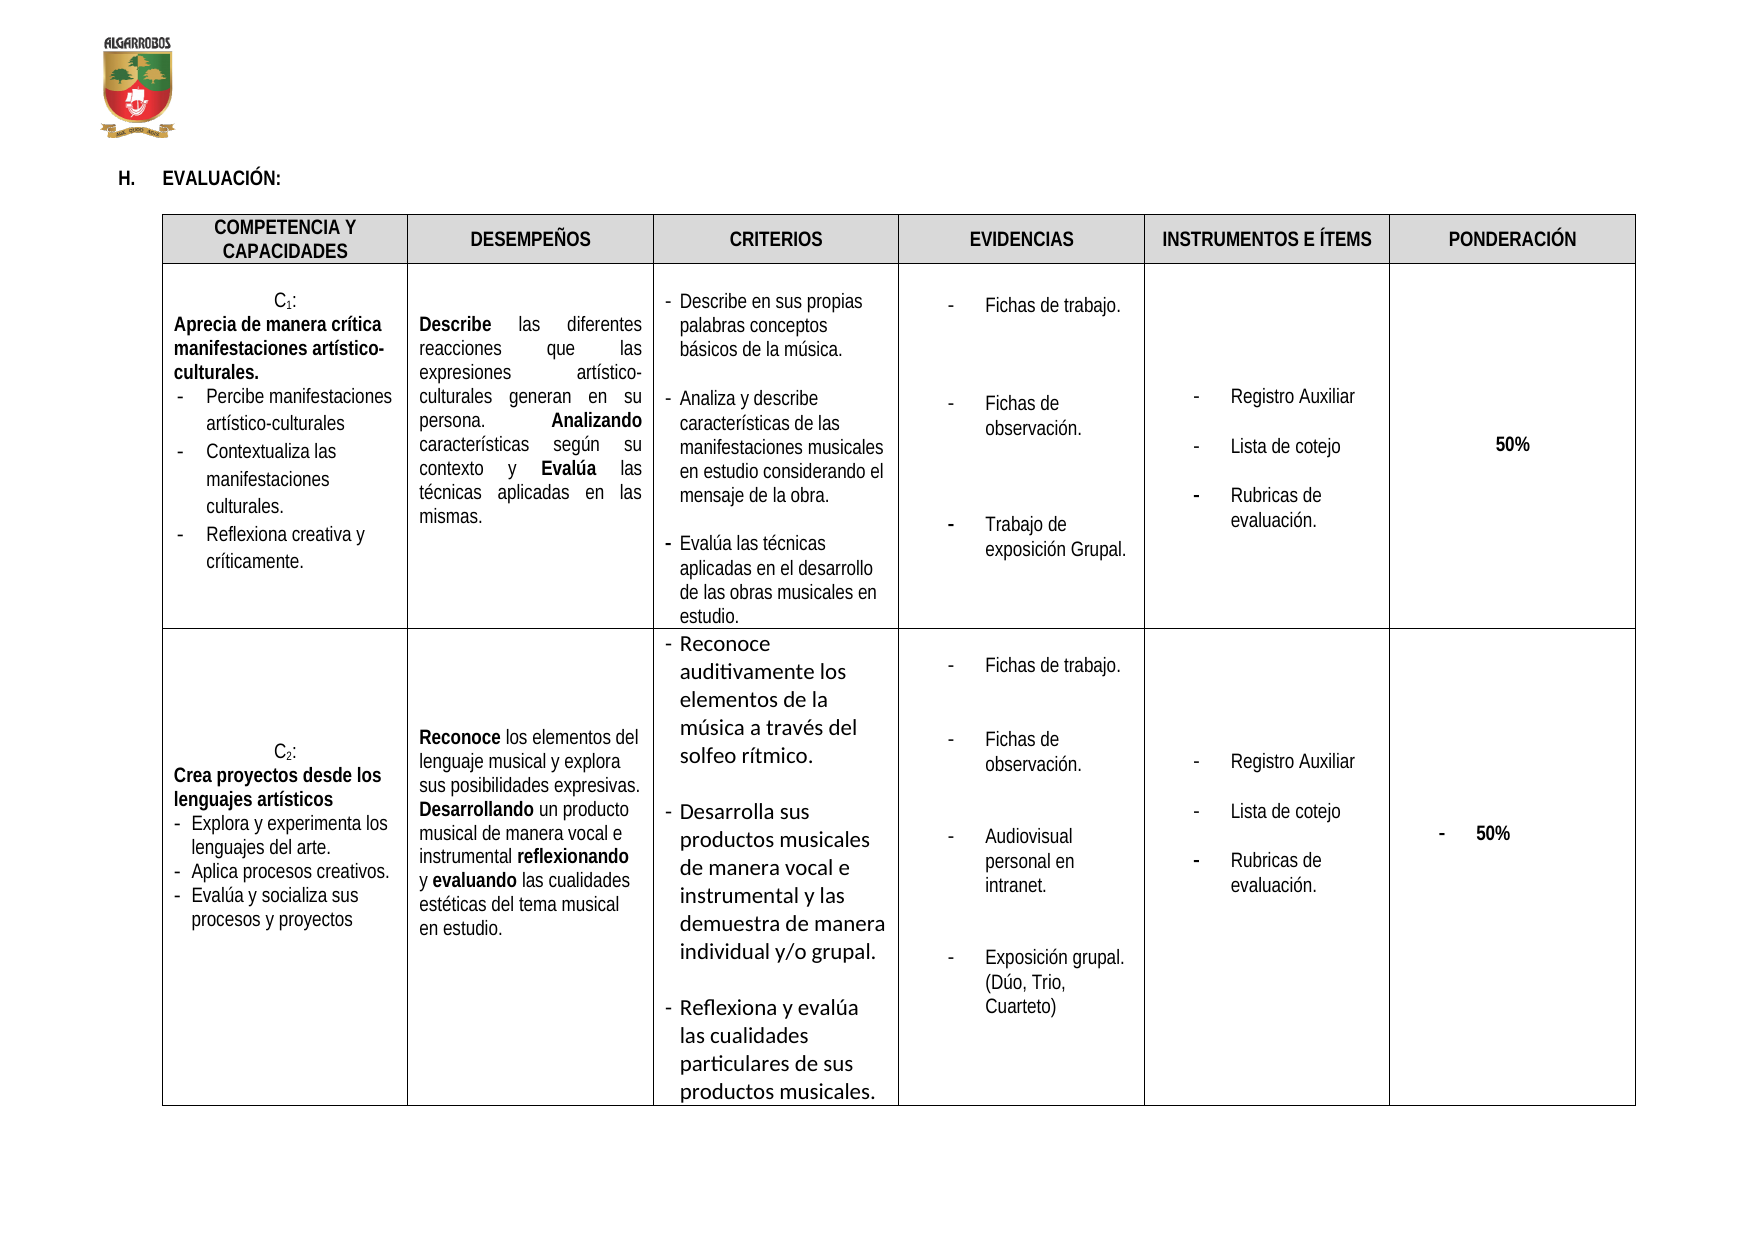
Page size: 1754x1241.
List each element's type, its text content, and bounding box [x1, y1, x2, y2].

table_header PONDERACIÓN [1390, 215, 1635, 263]
table_cell Reconoce los elementos del lenguaje musical y explora sus posibilidades expresivas. Desarrollando un producto musical de manera vocal e instrumental reflexionando y evaluando las cualidades estéticas del tema musical en estudio. [408, 629, 653, 1105]
table_cell C1: Aprecia de manera crítica manifestaciones artístico-culturales. Percibe manifestaciones artístico-culturales Contextualiza las manifestaciones culturales. Reflexiona creativa y críticamente. [163, 264, 407, 628]
list EVALUACIÓN: [118, 166, 1636, 190]
table_cell Registro Auxiliar Lista de cotejo Rubricas de evaluación. [1145, 629, 1389, 1105]
table_cell Fichas de trabajo. Fichas de observación. Audiovisual personal en intranet. Exposición grupal. (Dúo, Trio, Cuarteto) [899, 629, 1144, 1105]
table_header EVIDENCIAS [899, 215, 1144, 263]
table_cell 50% [1390, 264, 1635, 628]
table_cell Describe en sus propias palabras conceptos básicos de la música. Analiza y describe características de las manifestaciones musicales en estudio considerando el mensaje de la obra. Evalúa las técnicas aplicadas en el desarrollo de las obras musicales en estudio. [654, 264, 898, 628]
table_cell C2: Crea proyectos desde los lenguajes artísticos Explora y experimenta los lenguajes del arte. Aplica procesos creativos. Evalúa y socializa sus procesos y proyectos [163, 629, 407, 1105]
table_cell Fichas de trabajo. Fichas de observación. Trabajo de exposición Grupal. [899, 264, 1144, 628]
table_cell Reconoce auditivamente los elementos de la música a través del solfeo rítmico. Desarrolla sus productos musicales de manera vocal e instrumental y las demuestra de manera individual y/o grupal. Reflexiona y evalúa las cualidades particulares de sus productos musicales. [654, 629, 898, 1105]
table_cell Registro Auxiliar Lista de cotejo Rubricas de evaluación. [1145, 264, 1389, 628]
table_cell 50% [1390, 629, 1635, 1105]
table_header COMPETENCIA Y CAPACIDADES [163, 215, 407, 263]
picture [99, 37, 176, 138]
table_header INSTRUMENTOS E ÍTEMS [1145, 215, 1389, 263]
table_header CRITERIOS [654, 215, 898, 263]
table_cell Describe las diferentes reacciones que las expresiones artístico-culturales generan en su persona. Analizando características según su contexto y Evalúa las técnicas aplicadas en las mismas. [408, 264, 653, 628]
table_header DESEMPEÑOS [408, 215, 653, 263]
